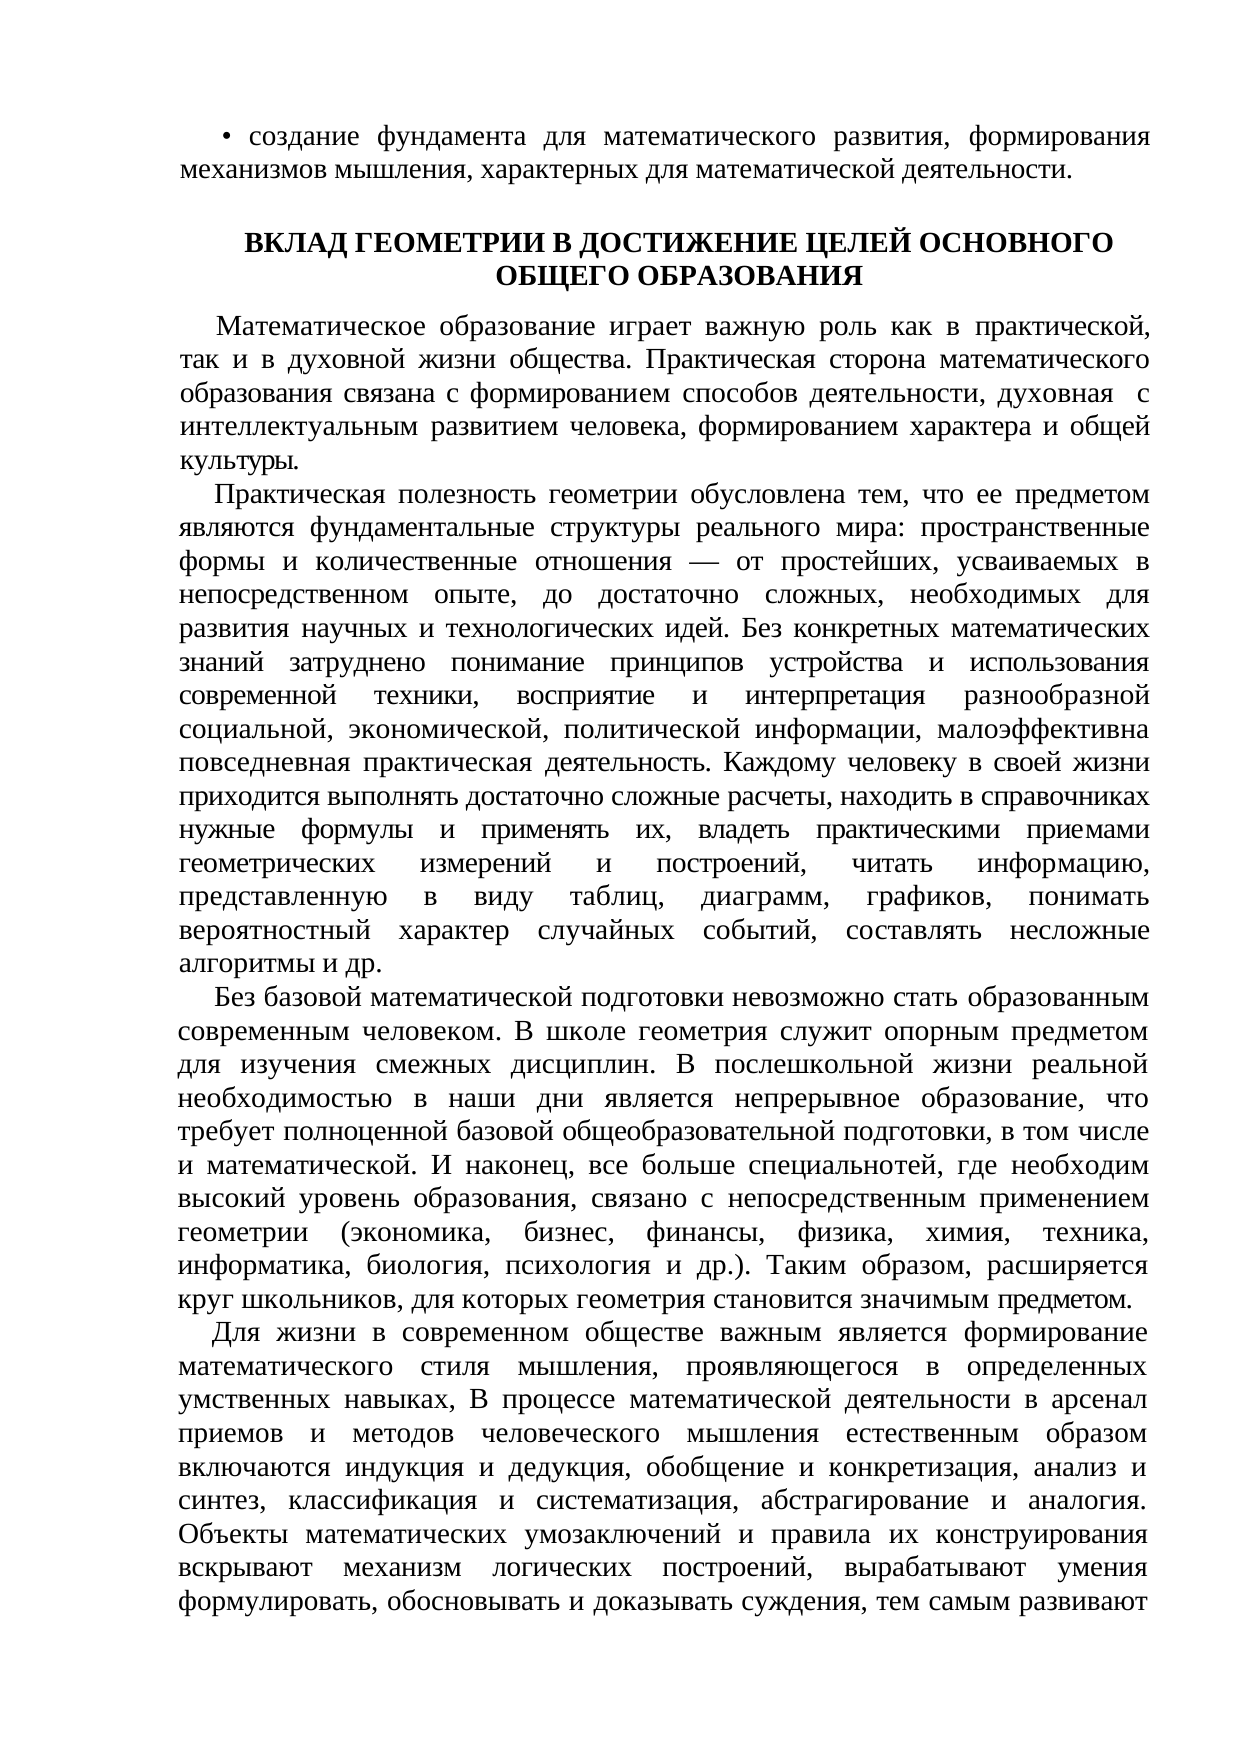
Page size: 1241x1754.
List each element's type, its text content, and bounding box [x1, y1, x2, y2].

text • создание фундамента для математического развития, формирования механизмов мышления, характерных для математической деятельности. [179, 118, 1150, 185]
text Практическая полезность геометрии обусловлена тем, что ее предметом являются фундаментальные структуры реального мира: пространственные формы и количественные отношения — от простейших, усваиваемых в непосредственном опыте, до достаточно сложных, необходимых для развития научных и технологических идей. Без конкретных математических знаний затруднено понимание принципов устройства и использования современной техники, восприятие и интерпретация разнообразной социальной, экономической, политической информации, малоэффективна повседневная практическая деятельность. Каждому человеку в своей жизни приходится выполнять достаточно сложные расчеты, находить в справочниках нужные формулы и применять их, владеть практическими приемами геометрических измерений и построений, читать информацию, представленную в виду таблиц, диаграмм, графиков, понимать вероятностный характер случайных событий, составлять несложные алгоритмы и др. [179, 476, 1150, 979]
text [178, 1314, 1148, 1616]
text Без базовой математической подготовки невозможно стать образованным современным человеком. В школе геометрия служит опорным предметом для изучения смежных дисциплин. В послешкольной жизни реальной необходимостью в наши дни является непрерывное образование, что требует полноценной базовой общеобразовательной подготовки, в том числе и математической. И наконец, все больше специальнотей, где необходим высокий уровень образования, связано с непосредственным применением геометрии (экономика, бизнес, финансы, физика, химия, техника, информатика, биология, психология и др.). Таким образом, расширяется круг школьников, для которых геометрия становится значимым предметом. [177, 979, 1149, 1314]
text Математическое образование играет важную роль как в практической, так и в духовной жизни общества. Практическая сторона математического образования связана с формированием способов деятельности, духовная с интеллектуальным развитием человека, формированием характера и общей культуры. [179, 308, 1151, 475]
text ВКЛАД ГЕОМЕТРИИ В ДОСТИЖЕНИЕ ЦЕЛЕЙ ОСНОВНОГО ОБЩЕГО ОБРАЗОВАНИЯ [207, 225, 1152, 292]
